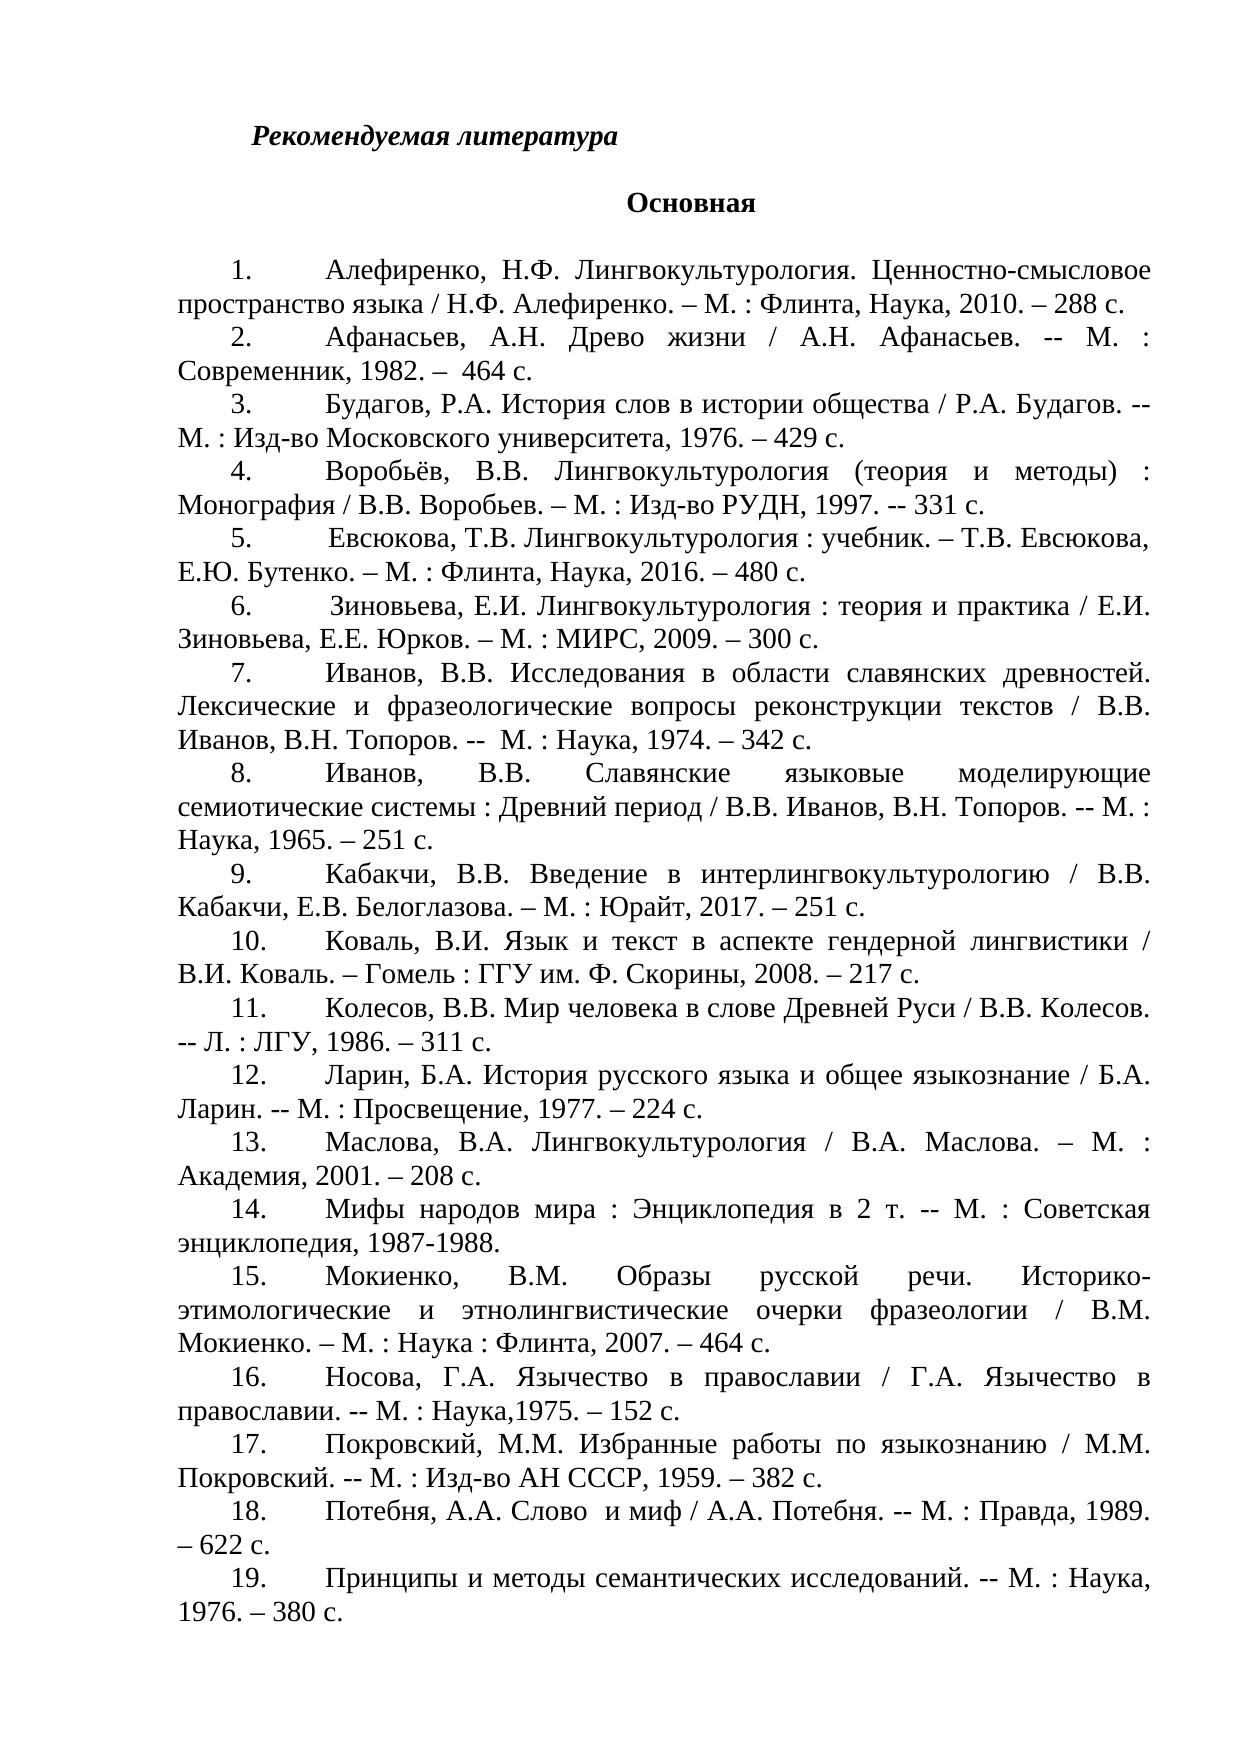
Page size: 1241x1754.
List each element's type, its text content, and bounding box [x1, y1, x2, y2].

text Рекомендуемая литература [177, 118, 1152, 152]
text 11. Колесов, В.В. Мир человека в слове Древней Руси / В.В. Колесов. -- Л. : ЛГУ, 1986. – 311 с. [177, 990, 1152, 1057]
text 9. Кабакчи, В.В. Введение в интерлингвокультурологию / В.В. Кабакчи, Е.В. Белоглазова. – М. : Юрайт, 2017. – 251 с. [177, 856, 1152, 923]
text 2. Афанасьев, А.Н. Древо жизни / А.Н. Афанасьев. -- М. : Современник, 1982. – 464 с. [177, 319, 1152, 386]
text 18. Потебня, А.А. Слово и миф / А.А. Потебня. -- М. : Правда, 1989. – 622 с. [177, 1493, 1152, 1560]
text 14. Мифы народов мира : Энциклопедия в 2 т. -- М. : Советская энциклопедия, 1987-1988. [177, 1191, 1152, 1258]
text 12. Ларин, Б.А. История русского языка и общее языкознание / Б.А. Ларин. -- М. : Просвещение, 1977. – 224 с. [177, 1057, 1152, 1124]
text 19. Принципы и методы семантических исследований. -- М. : Наука, 1976. – 380 с. [177, 1560, 1152, 1627]
text 3. Будагов, Р.А. История слов в истории общества / Р.А. Будагов. -- М. : Изд-во Московского университета, 1976. – 429 с. [177, 386, 1152, 453]
text 8. Иванов, В.В. Славянские языковые моделирующие семиотические системы : Древний период / В.В. Иванов, В.Н. Топоров. -- М. : Наука, 1965. – 251 с. [177, 755, 1152, 856]
text 17. Покровский, М.М. Избранные работы по языкознанию / М.М. Покровский. -- М. : Изд-во АН СССР, 1959. – 382 с. [177, 1426, 1152, 1493]
text 1. Алефиренко, Н.Ф. Лингвокультурология. Ценностно-смысловое пространство языка / Н.Ф. Алефиренко. – М. : Флинта, Наука, 2010. – 288 с. [177, 252, 1152, 319]
text 16. Носова, Г.А. Язычество в православии / Г.А. Язычество в православии. -- М. : Наука,1975. – 152 с. [177, 1359, 1152, 1426]
text 13. Маслова, В.А. Лингвокультурология / В.А. Маслова. – М. : Академия, 2001. – 208 с. [177, 1124, 1152, 1191]
text 10. Коваль, В.И. Язык и текст в аспекте гендерной лингвистики / В.И. Коваль. – Гомель : ГГУ им. Ф. Скорины, 2008. – 217 с. [177, 923, 1152, 990]
text 4. Воробьёв, В.В. Лингвокультурология (теория и методы) : Монография / В.В. Воробьев. – М. : Изд-во РУДН, 1997. -- 331 с. [177, 453, 1152, 521]
text 6. Зиновьева, Е.И. Лингвокультурология : теория и практика / Е.И. Зиновьева, Е.Е. Юрков. – М. : МИРС, 2009. – 300 с. [177, 588, 1152, 655]
text 7. Иванов, В.В. Исследования в области славянских древностей. Лексические и фразеологические вопросы реконструкции текстов / В.В. Иванов, В.Н. Топоров. -- М. : Наука, 1974. – 342 с. [177, 655, 1152, 755]
text Основная [177, 185, 1152, 219]
text 5. Евсюкова, Т.В. Лингвокультурология : учебник. – Т.В. Евсюкова, Е.Ю. Бутенко. – М. : Флинта, Наука, 2016. – 480 с. [177, 521, 1152, 588]
text 15. Мокиенко, В.М. Образы русской речи. Историко-этимологические и этнолингвистические очерки фразеологии / В.М. Мокиенко. – М. : Наука : Флинта, 2007. – 464 с. [177, 1258, 1152, 1359]
